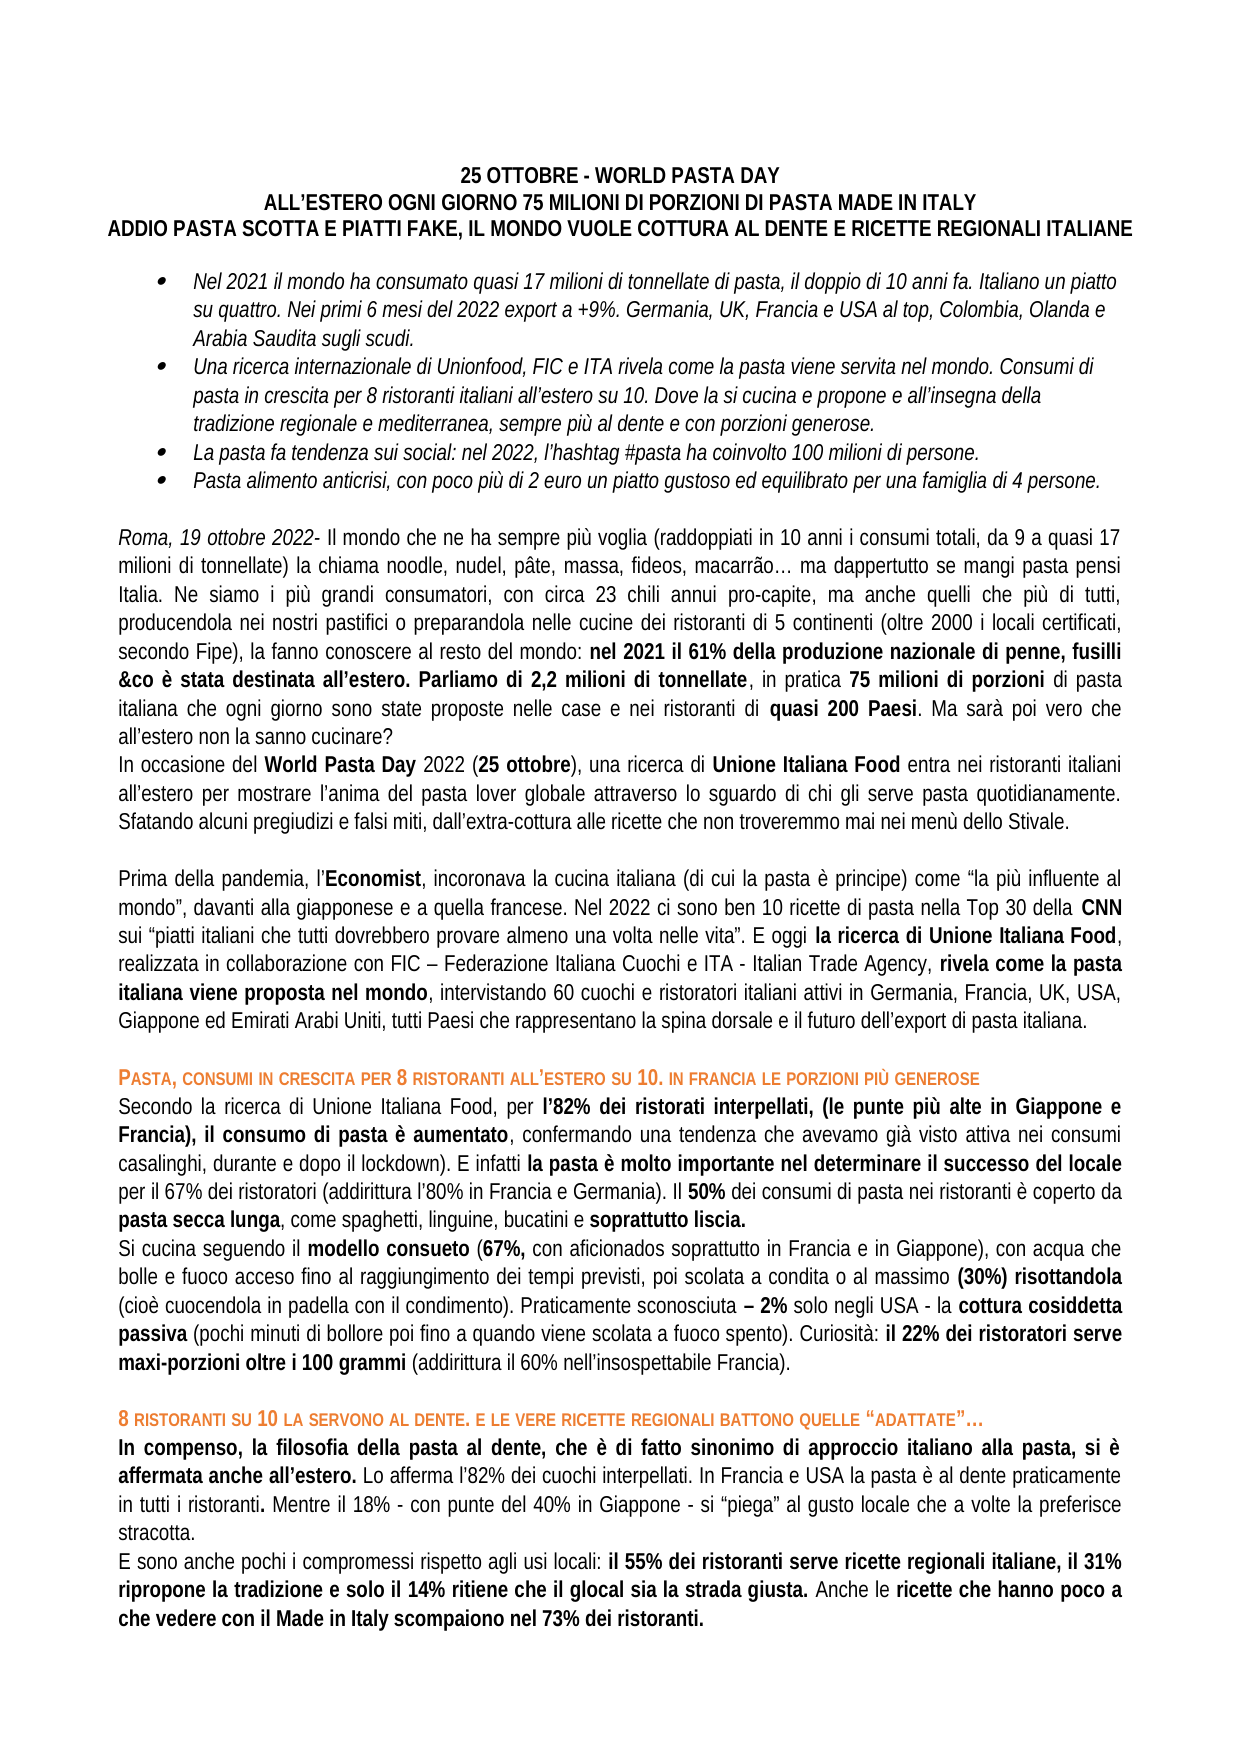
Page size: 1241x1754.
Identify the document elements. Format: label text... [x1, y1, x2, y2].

list E sono anche pochi i compromessi rispetto agli usi locali: il 55% dei ristoranti serve ricette regionali italiane, il 31% ripropone la tradizione e solo il 14% ritiene che il glocal sia la strada giusta. Anche le ricette che hanno poco a che vedere con il Made in Italy scompaiono nel 73% dei ristoranti. [118, 1548, 1122, 1631]
list Prima della pandemia, l’Economist, incoronava la cucina italiana (di cui la pasta è principe) come “la più influente al mondo”, davanti alla giapponese e a quella francese. Nel 2022 ci sono ben 10 ricette di pasta nella Top 30 della CNN sui “piatti italiani che tutti dovrebbero provare almeno una volta nelle vita”. E oggi la ricerca di Unione Italiana Food, realizzata in collaborazione con FIC – Federazione Italiana Cuochi e ITA - Italian Trade Agency, rivela come la pasta italiana viene proposta nel mondo, intervistando 60 cuochi e ristoratori italiani attivi in Germania, Francia, UK, USA, Giappone ed Emirati Arabi Uniti, tutti Paesi che rappresentano la spina dorsale e il futuro dell’export di pasta italiana. [118, 865, 1122, 1034]
list Nel 2021 il mondo ha consumato quasi 17 milioni di tonnellate di pasta, il doppio di 10 anni fa. Italiano un piatto su quattro. Nei primi 6 mesi del 2022 export a +9%. Germania, UK, Francia e USA al top, Colombia, Olanda e Arabia Saudita sugli scudi. [156, 268, 1122, 351]
text ADDIO PASTA SCOTTA E PIATTI FAKE, IL MONDO VUOLE COTTURA AL DENTE E RICETTE REGIONALI ITALIANE [103, 215, 1137, 242]
list Si cucina seguendo il modello consueto (67%, con aficionados soprattutto in Francia e in Giappone), con acqua che bolle e fuoco acceso fino al raggiungimento dei tempi previsti, poi scolata a condita o al massimo (30%) risottandola (cioè cuocendola in padella con il condimento). Praticamente sconosciuta – 2% solo negli USA - la cottura cosiddetta passiva (pochi minuti di bollore poi fino a quando viene scolata a fuoco spento). Curiosità: il 22% dei ristoratori serve maxi-porzioni oltre i 100 grammi (addirittura il 60% nell’insospettabile Francia). [118, 1235, 1122, 1375]
list In compenso, la filosofia della pasta al dente, che è di fatto sinonimo di approccio italiano alla pasta, si è affermata anche all’estero. Lo afferma l’82% dei cuochi interpellati. In Francia e USA la pasta è al dente praticamente in tutti i ristoranti. Mentre il 18% - con punte del 40% in Giappone - si “piega” al gusto locale che a volte la preferisce stracotta. [118, 1434, 1122, 1546]
list Una ricerca internazionale di Unionfood, FIC e ITA rivela come la pasta viene servita nel mondo. Consumi di pasta in crescita per 8 ristoranti italiani all’estero su 10. Dove la si cucina e propone e all’insegna della tradizione regionale e mediterranea, sempre più al dente e con porzioni generose. [156, 353, 1122, 436]
list In occasione del World Pasta Day 2022 (25 ottobre), una ricerca di Unione Italiana Food entra nei ristoranti italiani all’estero per mostrare l’anima del pasta lover globale attraverso lo sguardo di chi gli serve pasta quotidianamente. Sfatando alcuni pregiudizi e falsi miti, dall’extra-cottura alle ricette che non troveremmo mai nei menù dello Stivale. [118, 751, 1122, 834]
list Pasta, consumi in crescita per 8 ristoranti all’estero su 10. in francia le porzioni più generose [118, 1064, 1122, 1091]
list La pasta fa tendenza sui social: nel 2022, l’hashtag #pasta ha coinvolto 100 milioni di persone. [156, 438, 1122, 465]
text 25 OTTOBRE - WORLD PASTA DAY [118, 162, 1122, 189]
list Pasta alimento anticrisi, con poco più di 2 euro un piatto gustoso ed equilibrato per una famiglia di 4 persone. [156, 467, 1122, 493]
list Secondo la ricerca di Unione Italiana Food, per l’82% dei ristorati interpellati, (le punte più alte in Giappone e Francia), il consumo di pasta è aumentato, confermando una tendenza che avevamo già visto attiva nei consumi casalinghi, durante e dopo il lockdown). E infatti la pasta è molto importante nel determinare il successo del locale per il 67% dei ristoratori (addirittura l’80% in Francia e Germania). Il 50% dei consumi di pasta nei ristoranti è coperto da pasta secca lunga, come spaghetti, linguine, bucatini e soprattutto liscia. [118, 1093, 1122, 1233]
text ALL’ESTERO OGNI GIORNO 75 MILIONI DI PORZIONI DI PASTA MADE IN ITALY [118, 189, 1122, 215]
list Roma, 19 ottobre 2022- Il mondo che ne ha sempre più voglia (raddoppiati in 10 anni i consumi totali, da 9 a quasi 17 milioni di tonnellate) la chiama noodle, nudel, pâte, massa, fideos, macarrão… ma dappertutto se mangi pasta pensi Italia. Ne siamo i più grandi consumatori, con circa 23 chili annui pro-capite, ma anche quelli che più di tutti, producendola nei nostri pastifici o preparandola nelle cucine dei ristoranti di 5 continenti (oltre 2000 i locali certificati, secondo Fipe), la fanno conoscere al resto del mondo: nel 2021 il 61% della produzione nazionale di penne, fusilli &co è stata destinata all’estero. Parliamo di 2,2 milioni di tonnellate, in pratica 75 milioni di porzioni di pasta italiana che ogni giorno sono state proposte nelle case e nei ristoranti di quasi 200 Paesi. Ma sarà poi vero che all’estero non la sanno cucinare? [118, 524, 1122, 749]
list 8 ristoranti su 10 la servono al dente. e le vere ricette regionali battono quelle “adattate”… [118, 1405, 1122, 1432]
